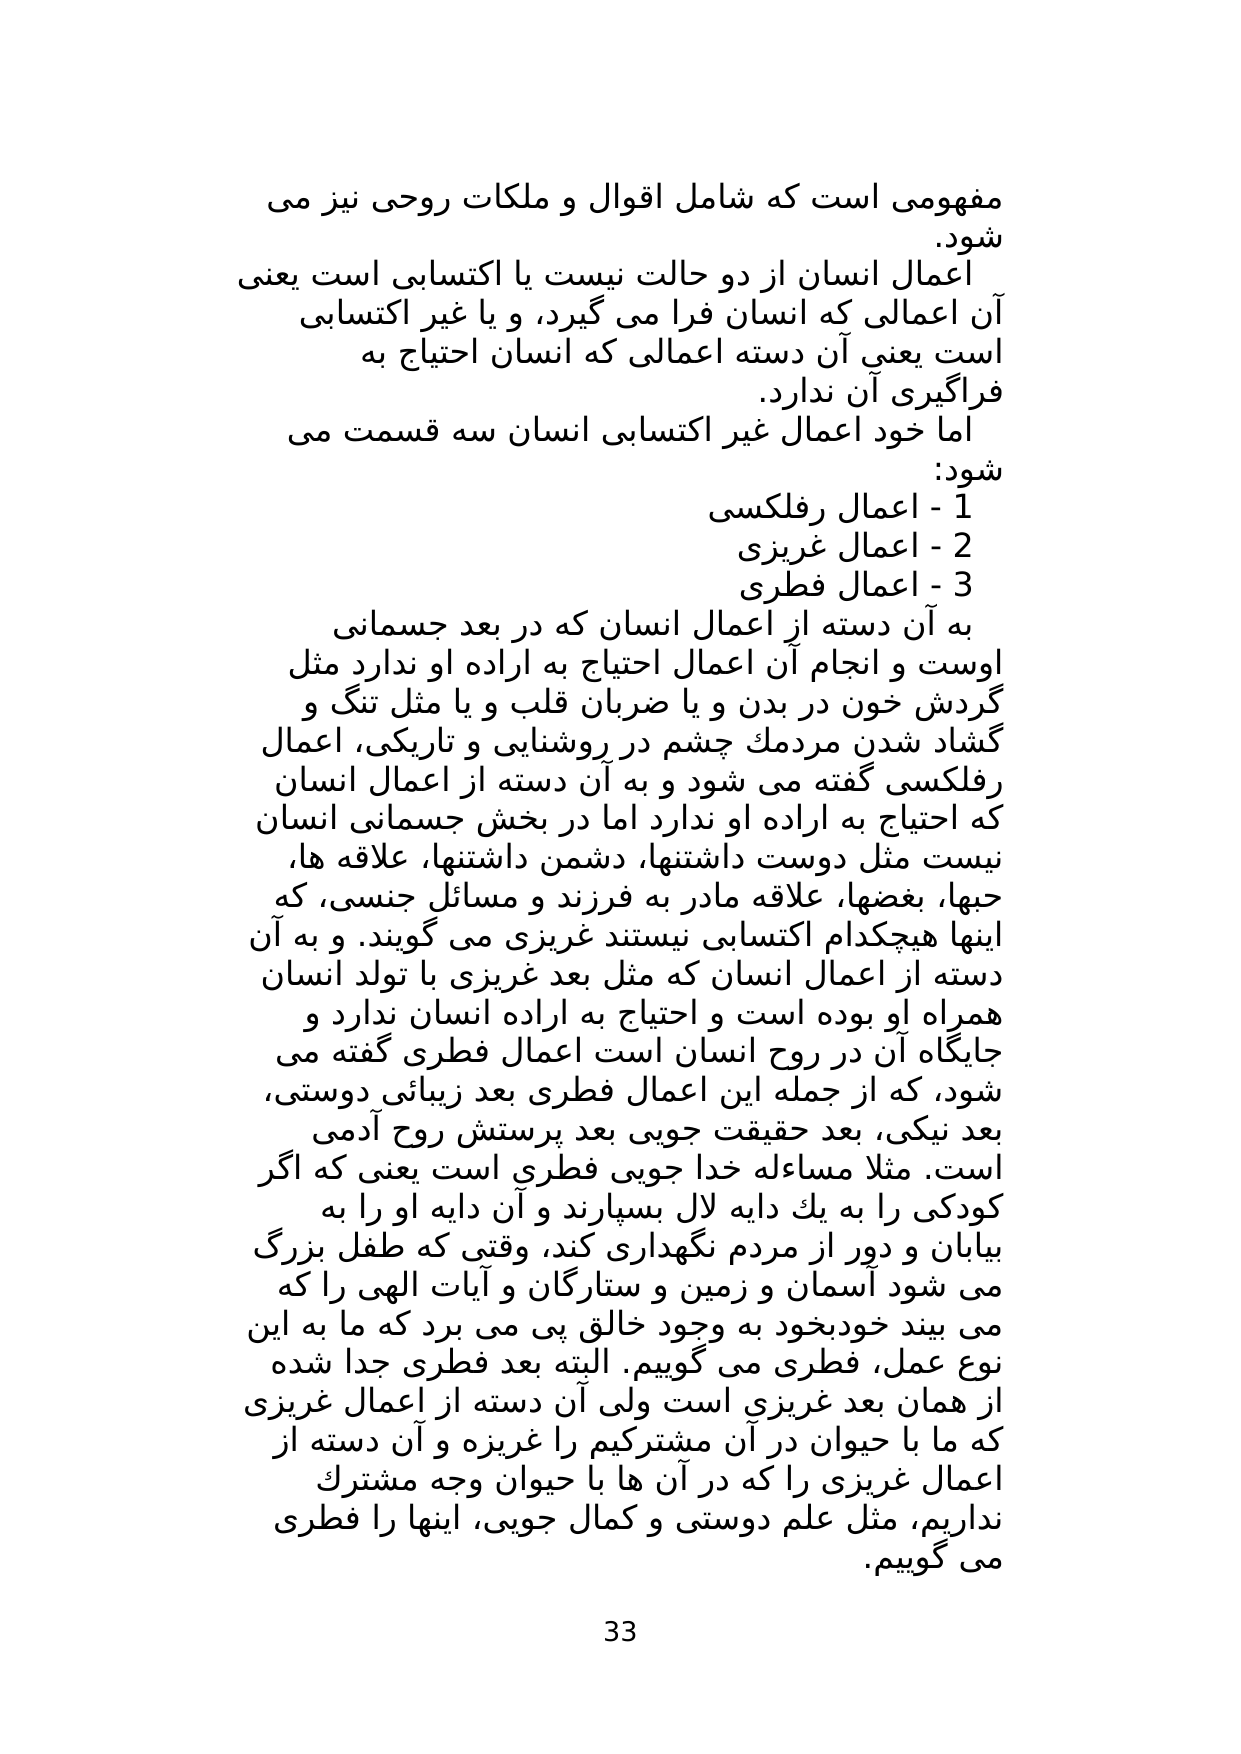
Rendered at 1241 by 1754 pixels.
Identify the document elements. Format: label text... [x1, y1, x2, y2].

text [236, 177, 1004, 255]
text اعمال انسان از دو حالت نيست يا اكتسابى است يعنى آن اعمالى كه انسان فرا مى گيرد، و يا غير اكتسابى است يعنى آن دسته اعمالى كه انسان احتياج به فراگيرى آن ندارد. [236, 255, 1004, 410]
text به آن دسته از اعمال انسان كه در بعد جسمانى اوست و انجام آن اعمال احتياج به اراده او ندارد مثل گردش خون در بدن و يا ضربان قلب و يا مثل تنگ و گشاد شدن مردمك چشم در روشنايى و تاريكى، اعمال رفلكسى گفته مى شود و به آن دسته از اعمال انسان كه احتياج به اراده او ندارد اما در بخش جسمانى انسان نيست مثل دوست داشتنها، دشمن داشتنها، علاقه ها، حبها، بغضها، علاقه مادر به فرزند و مسائل جنسى، كه اينها هيچكدام اكتسابى نيستند غريزى مى گويند. و به آن دسته از اعمال انسان كه مثل بعد غريزى با تولد انسان همراه او بوده است و احتياج به اراده انسان ندارد و جايگاه آن در روح انسان است اعمال فطرى گفته مى شود، كه از جمله اين اعمال فطرى بعد زيبائى دوستى، بعد نيكى، بعد حقيقت جويى بعد پرستش روح آدمى است. مثلا مساءله خدا جويى فطرى است يعنى كه اگر كودكى را به يك دايه لال بسپارند و آن دايه او را به بيابان و دور از مردم نگهدارى كند، وقتى كه طفل بزرگ مى شود آسمان و زمين و ستارگان و آيات الهى را كه مى بيند خودبخود به وجود خالق پى مى برد كه ما به اين نوع عمل، فطرى مى گوييم. البته بعد فطرى جدا شده از همان بعد غريزى است ولى آن دسته از اعمال غريزى كه ما با حيوان در آن مشتركيم را غريزه و آن دسته از اعمال غريزى را كه در آن ها با حيوان وجه مشترك نداريم، مثل علم دوستى و كمال جويى، اينها را فطرى مى گوييم. [236, 604, 1004, 1576]
text 3 - اعمال فطرى [236, 566, 1004, 604]
text 1 - اعمال رفلكسى [236, 488, 1004, 527]
text اما خود اعمال غير اكتسابى انسان سه قسمت مى شود: [236, 410, 1004, 488]
text 2 - اعمال غريزى [236, 527, 1004, 566]
